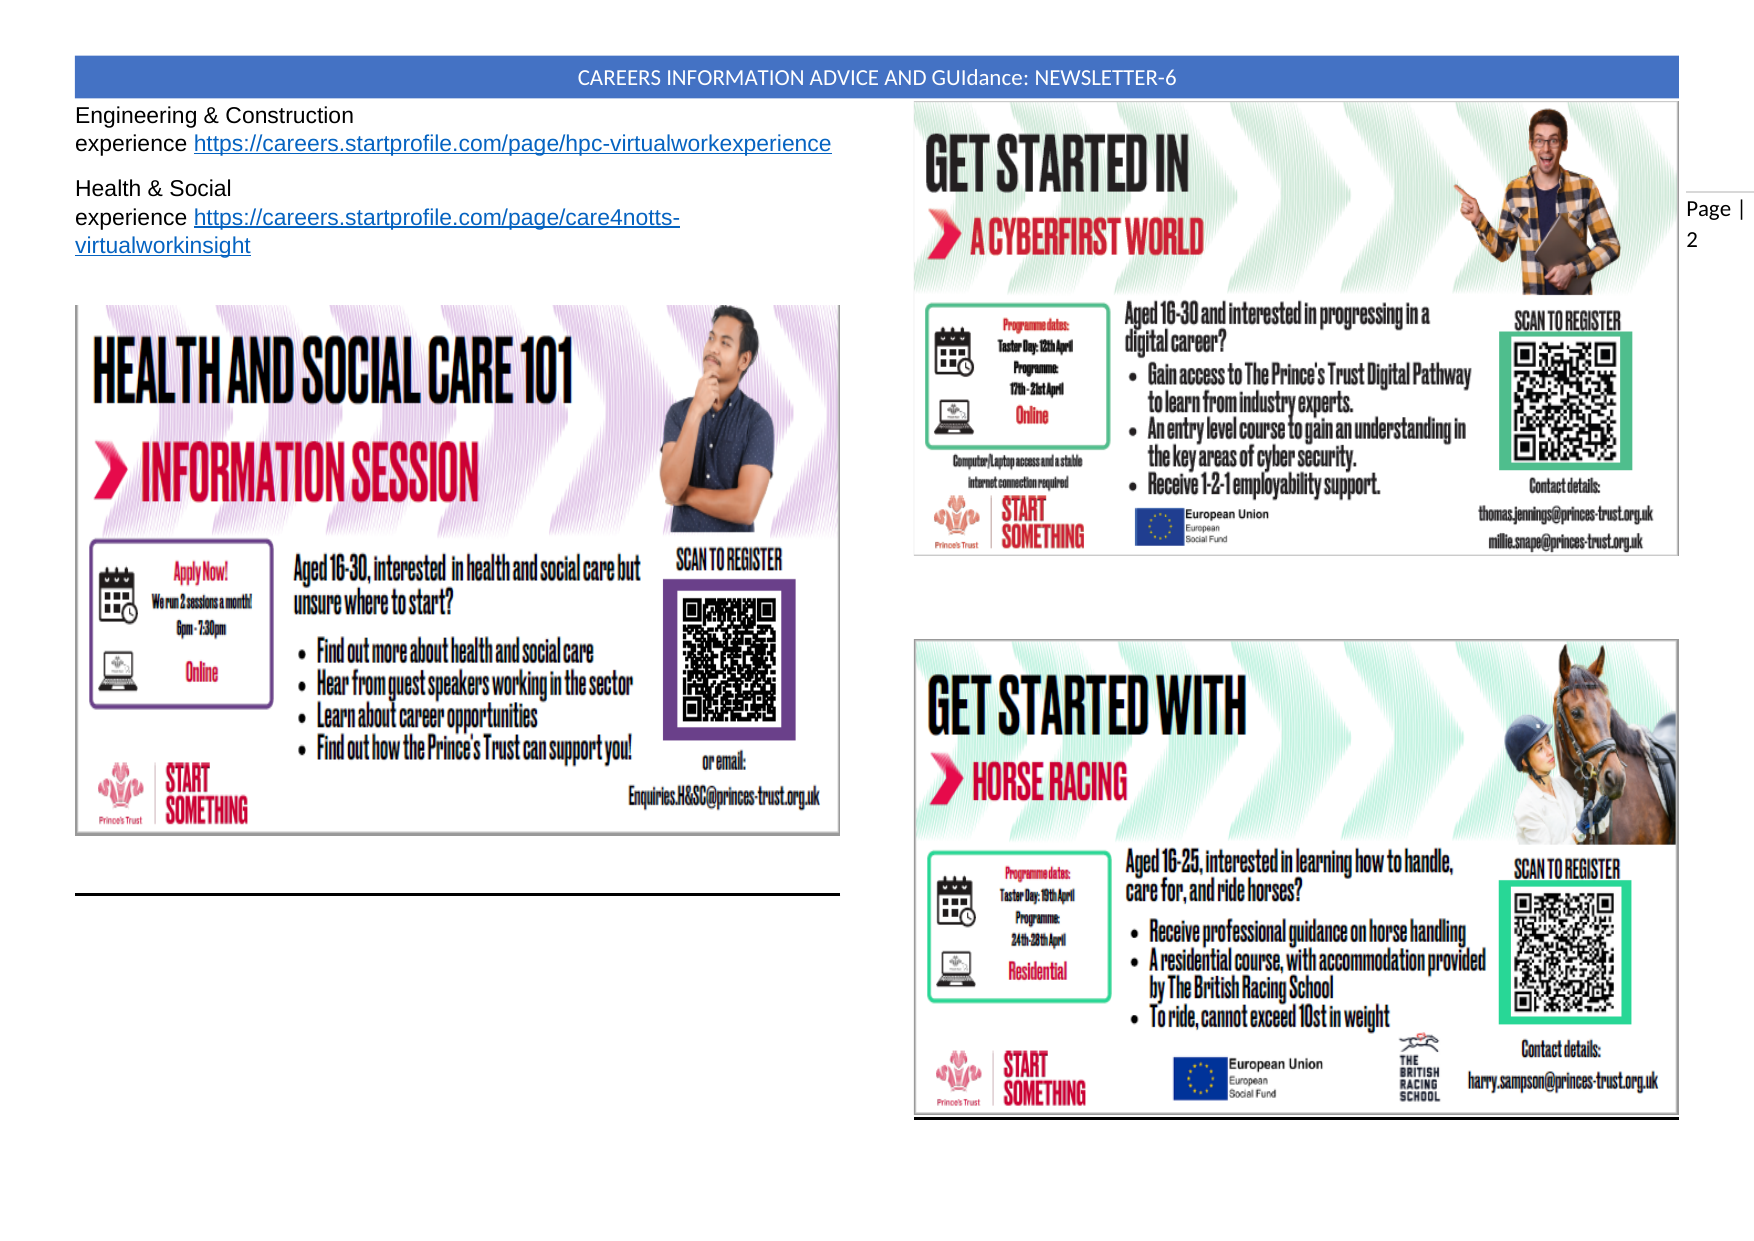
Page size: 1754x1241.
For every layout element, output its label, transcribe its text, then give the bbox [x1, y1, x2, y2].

picture [913, 101, 1679, 556]
picture [913, 639, 1679, 1115]
text Health & Social experience https://careers.startprofile.com/page/care4notts-virtualworkinsight [75, 175, 840, 258]
picture [75, 305, 840, 836]
text Engineering & Construction experience https://careers.startprofile.com/page/hpc-virtualworkexperience [75, 102, 840, 157]
